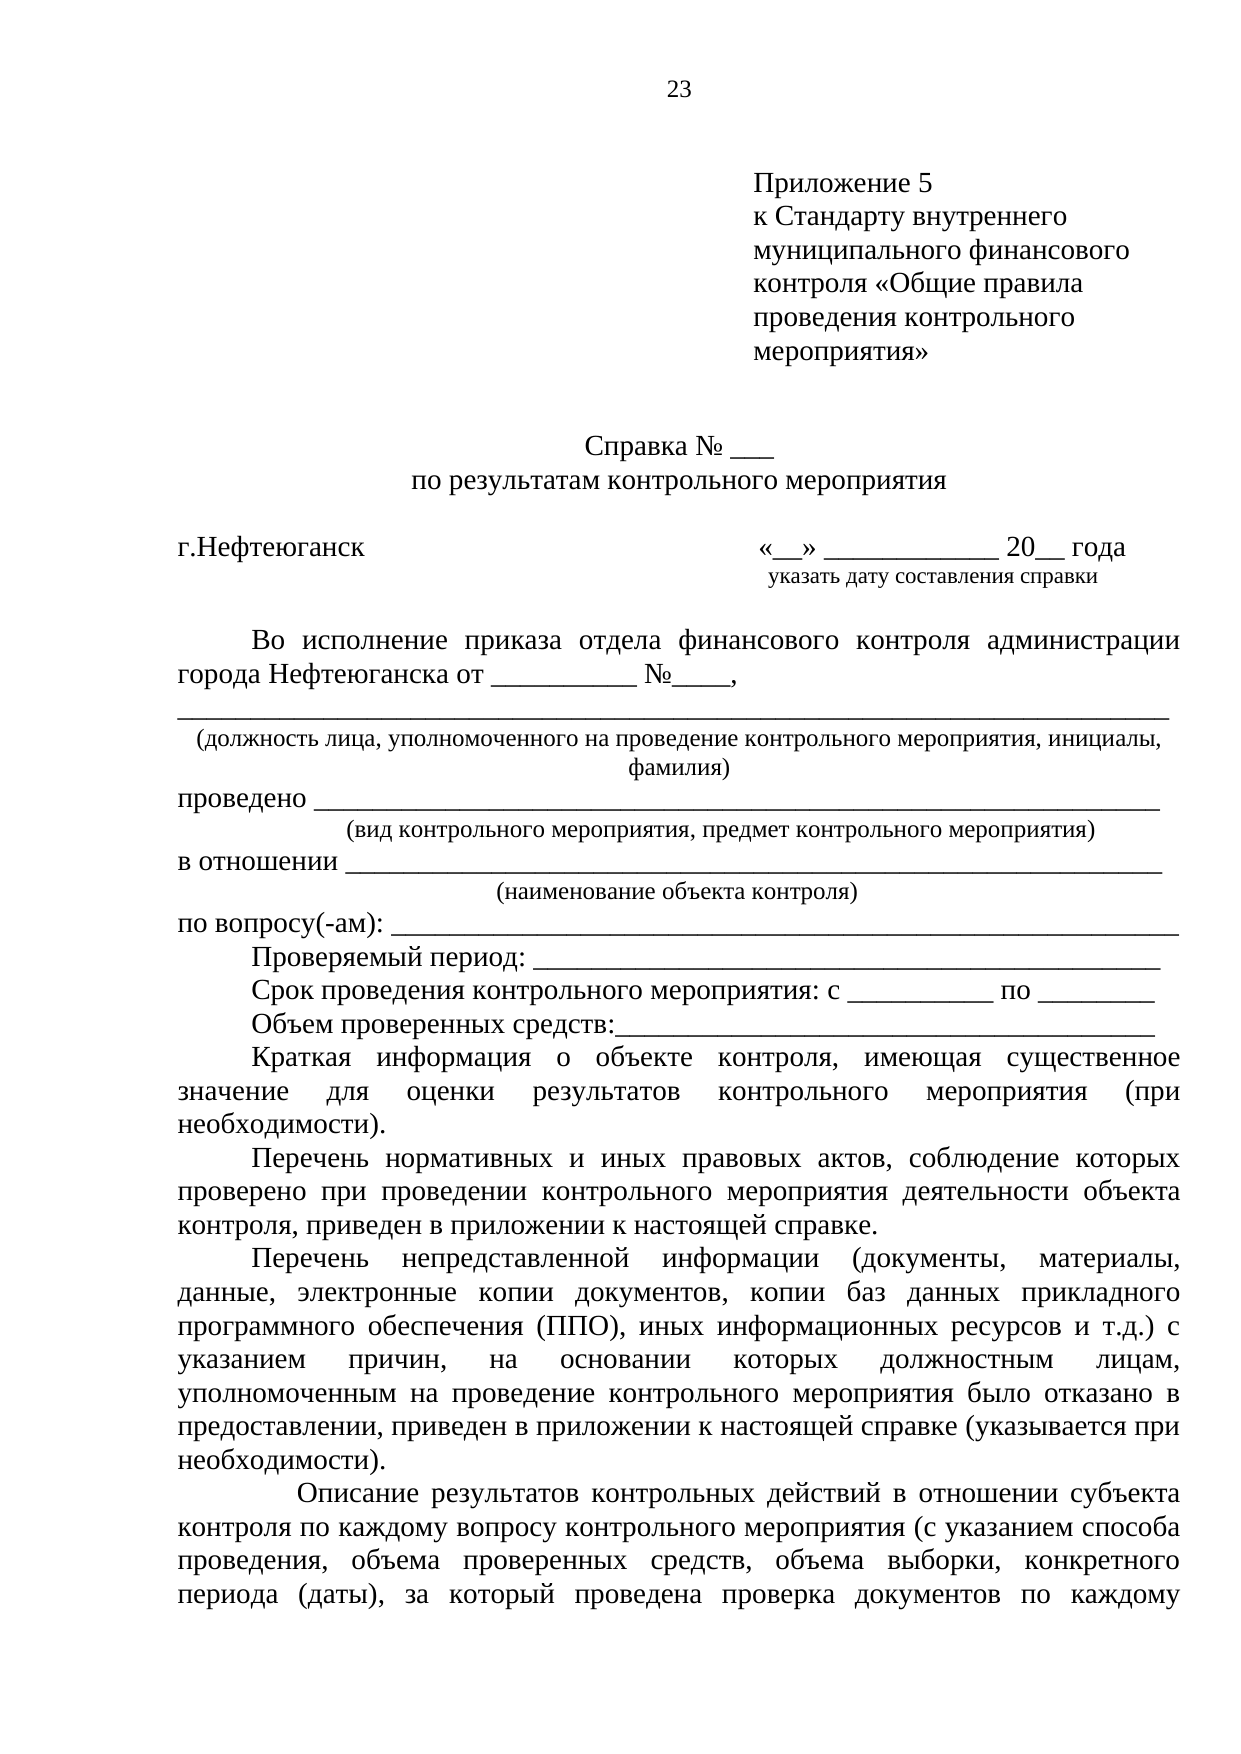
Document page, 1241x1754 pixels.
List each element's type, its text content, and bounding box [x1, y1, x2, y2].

text Объем проверенных средств:_____________________________________ [177, 1006, 1181, 1039]
text Перечень нормативных и иных правовых актов, соблюдение которых проверено при проведении контрольного мероприятия деятельности объекта контроля, приведен в приложении к настоящей справке. [177, 1140, 1181, 1241]
text Краткая информация о объекте контроля, имеющая существенное значение для оценки результатов контрольного мероприятия (при необходимости). [177, 1039, 1181, 1140]
text проведено __________________________________________________________ [177, 781, 1181, 814]
text ____________________________________________________________________ [177, 689, 1181, 723]
text Справка № ___ [177, 428, 1181, 462]
text в отношении ________________________________________________________ [177, 843, 1181, 876]
text г.Нефтеюганск «__» ____________ 20__ года [177, 529, 1181, 563]
text (вид контрольного мероприятия, предмет контрольного мероприятия) [177, 814, 1181, 843]
text к Стандарту внутреннего муниципального финансового контроля «Общие правила проведения контрольного мероприятия» [753, 198, 1181, 366]
text Перечень непредставленной информации (документы, материалы, данные, электронные копии документов, копии баз данных прикладного программного обеспечения (ППО), иных информационных ресурсов и т.д.) с указанием причин, на основании которых должностным лицам, уполномоченным на проведение контрольного мероприятия было отказано в предоставлении, приведен в приложении к настоящей справке (указывается при необходимости). [177, 1241, 1181, 1475]
text Во исполнение приказа отдела финансового контроля администрации города Нефтеюганска от __________ №____, [177, 622, 1181, 689]
text по вопросу(-ам): ______________________________________________________ [177, 905, 1181, 939]
text Срок проведения контрольного мероприятия: с __________ по ________ [177, 972, 1181, 1006]
text (наименование объекта контроля) [177, 876, 1181, 905]
text Проверяемый период: ___________________________________________ [177, 939, 1181, 972]
text Приложение 5 [236, 165, 1181, 198]
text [177, 1475, 1181, 1609]
text (должность лица, уполномоченного на проведение контрольного мероприятия, инициалы, фамилия) [177, 723, 1181, 781]
text указать дату составления справки [768, 563, 1181, 589]
text по результатам контрольного мероприятия [177, 462, 1181, 496]
